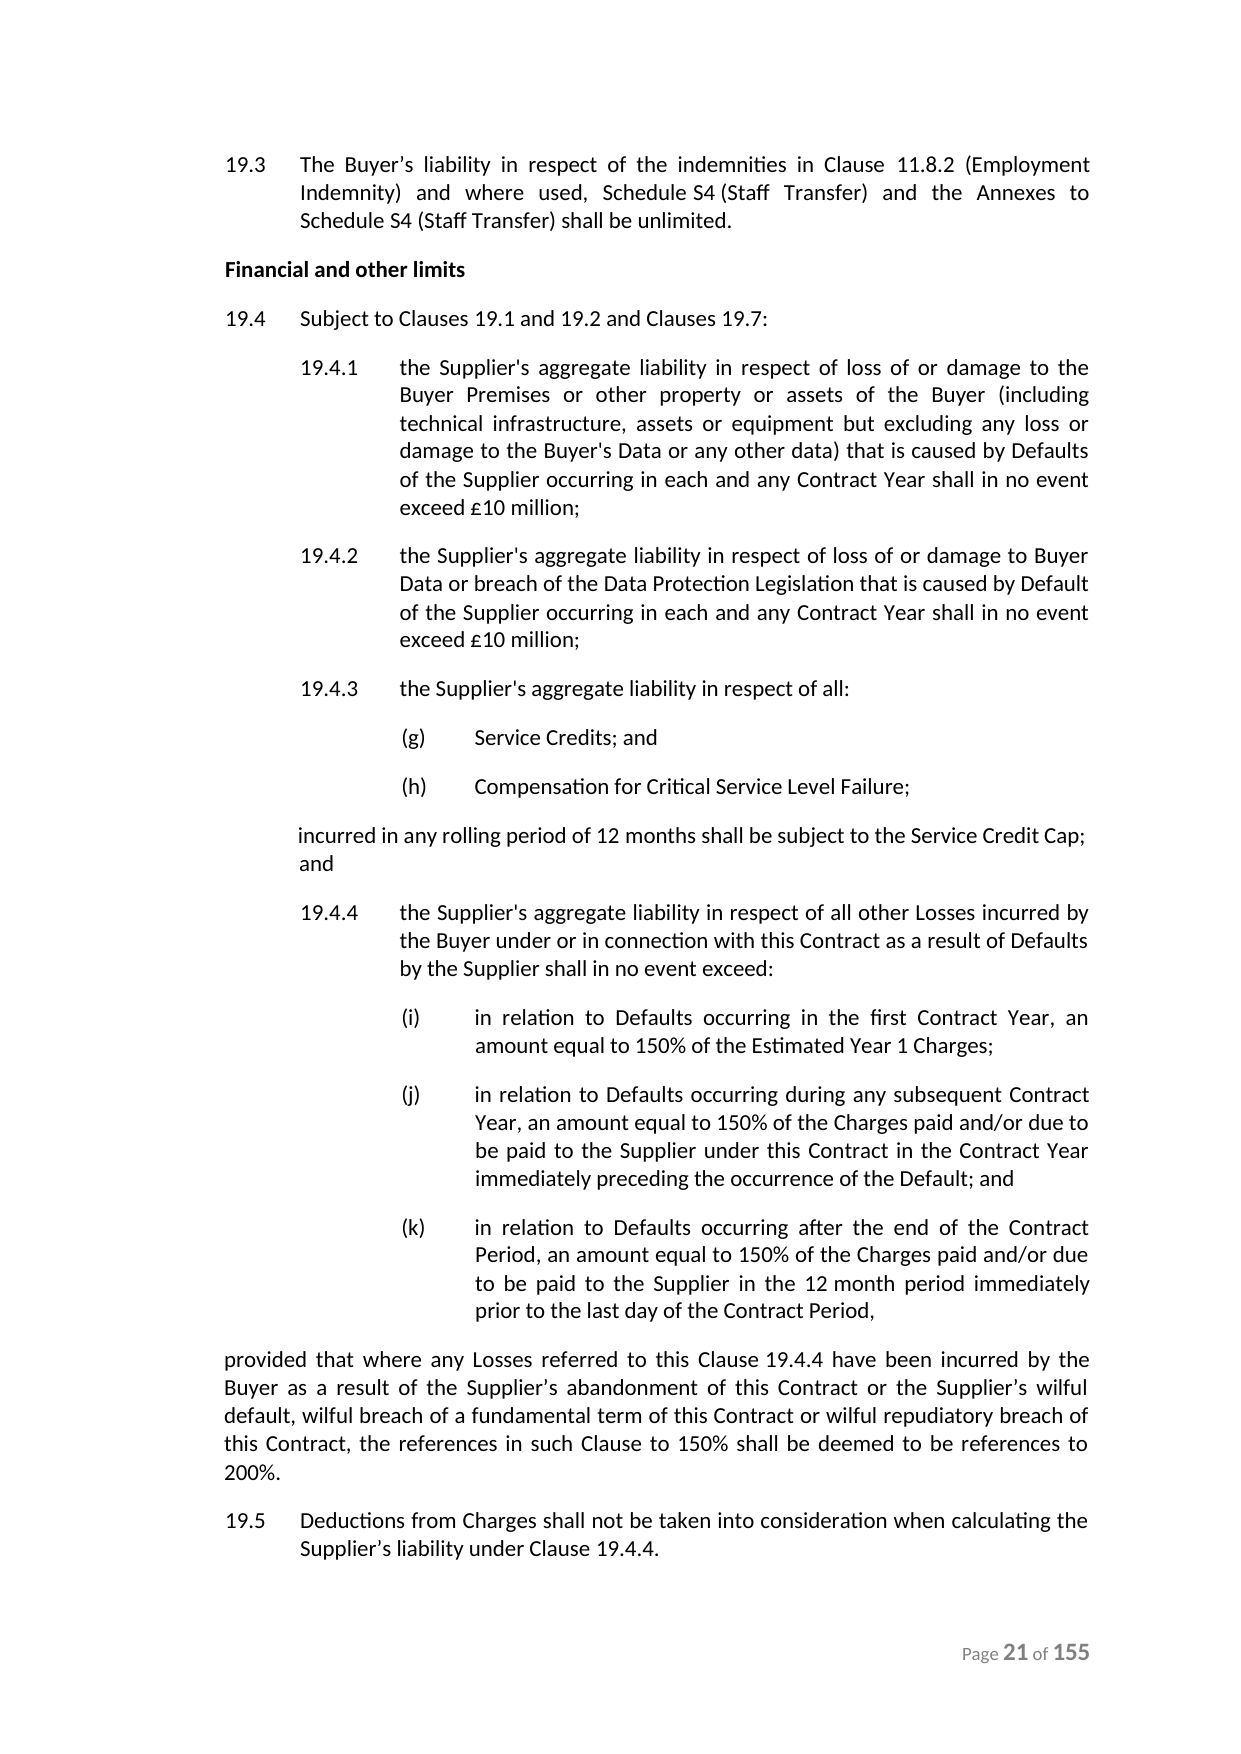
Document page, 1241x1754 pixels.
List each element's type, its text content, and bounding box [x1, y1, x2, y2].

subtitle Subject to Clauses 19.1 and 19.2 and Clauses 19.7: [225, 304, 1090, 332]
subtitle in relation to Defaults occurring after the end of the Contract Period, an amount equal to 150% of the Charges paid and/or due to be paid to the Supplier in the 12 month period immediately prior to the last day of the Contract Period, [401, 1213, 1090, 1325]
subtitle the Supplier's aggregate liability in respect of loss of or damage to Buyer Data or breach of the Data Protection Legislation that is caused by Default of the Supplier occurring in each and any Contract Year shall in no event exceed £10 million; [300, 542, 1090, 654]
text Financial and other limits [225, 255, 1090, 283]
subtitle incurred in any rolling period of 12 months shall be subject to the Service Credit Cap; and [298, 821, 1090, 877]
subtitle Compensation for Critical Service Level Failure; [401, 772, 1090, 800]
subtitle the Supplier's aggregate liability in respect of all other Losses incurred by the Buyer under or in connection with this Contract as a result of Defaults by the Supplier shall in no event exceed: [300, 898, 1090, 982]
subtitle Deductions from Charges shall not be taken into consideration when calculating the Supplier’s liability under Clause 19.4.4. [225, 1506, 1090, 1562]
subtitle in relation to Defaults occurring during any subsequent Contract Year, an amount equal to 150% of the Charges paid and/or due to be paid to the Supplier under this Contract in the Contract Year immediately preceding the occurrence of the Default; and [401, 1080, 1090, 1192]
subtitle in relation to Defaults occurring in the first Contract Year, an amount equal to 150% of the Estimated Year 1 Charges; [401, 1003, 1090, 1059]
subtitle the Supplier's aggregate liability in respect of all: [300, 674, 1090, 702]
subtitle the Supplier's aggregate liability in respect of loss of or damage to the Buyer Premises or other property or assets of the Buyer (including technical infrastructure, assets or equipment but excluding any loss or damage to the Buyer's Data or any other data) that is caused by Defaults of the Supplier occurring in each and any Contract Year shall in no event exceed £10 million; [300, 353, 1090, 521]
subtitle provided that where any Losses referred to this Clause 19.4.4 have been incurred by the Buyer as a result of the Supplier’s abandonment of this Contract or the Supplier’s wilful default, wilful breach of a fundamental term of this Contract or wilful repudiatory breach of this Contract, the references in such Clause to 150% shall be deemed to be references to 200%. [224, 1346, 1090, 1486]
subtitle Service Credits; and [401, 723, 1090, 751]
subtitle The Buyer’s liability in respect of the indemnities in Clause 11.8.2 (Employment Indemnity) and where used, Schedule S4 (Staff Transfer) and the Annexes to Schedule S4 (Staff Transfer) shall be unlimited. [225, 150, 1090, 234]
